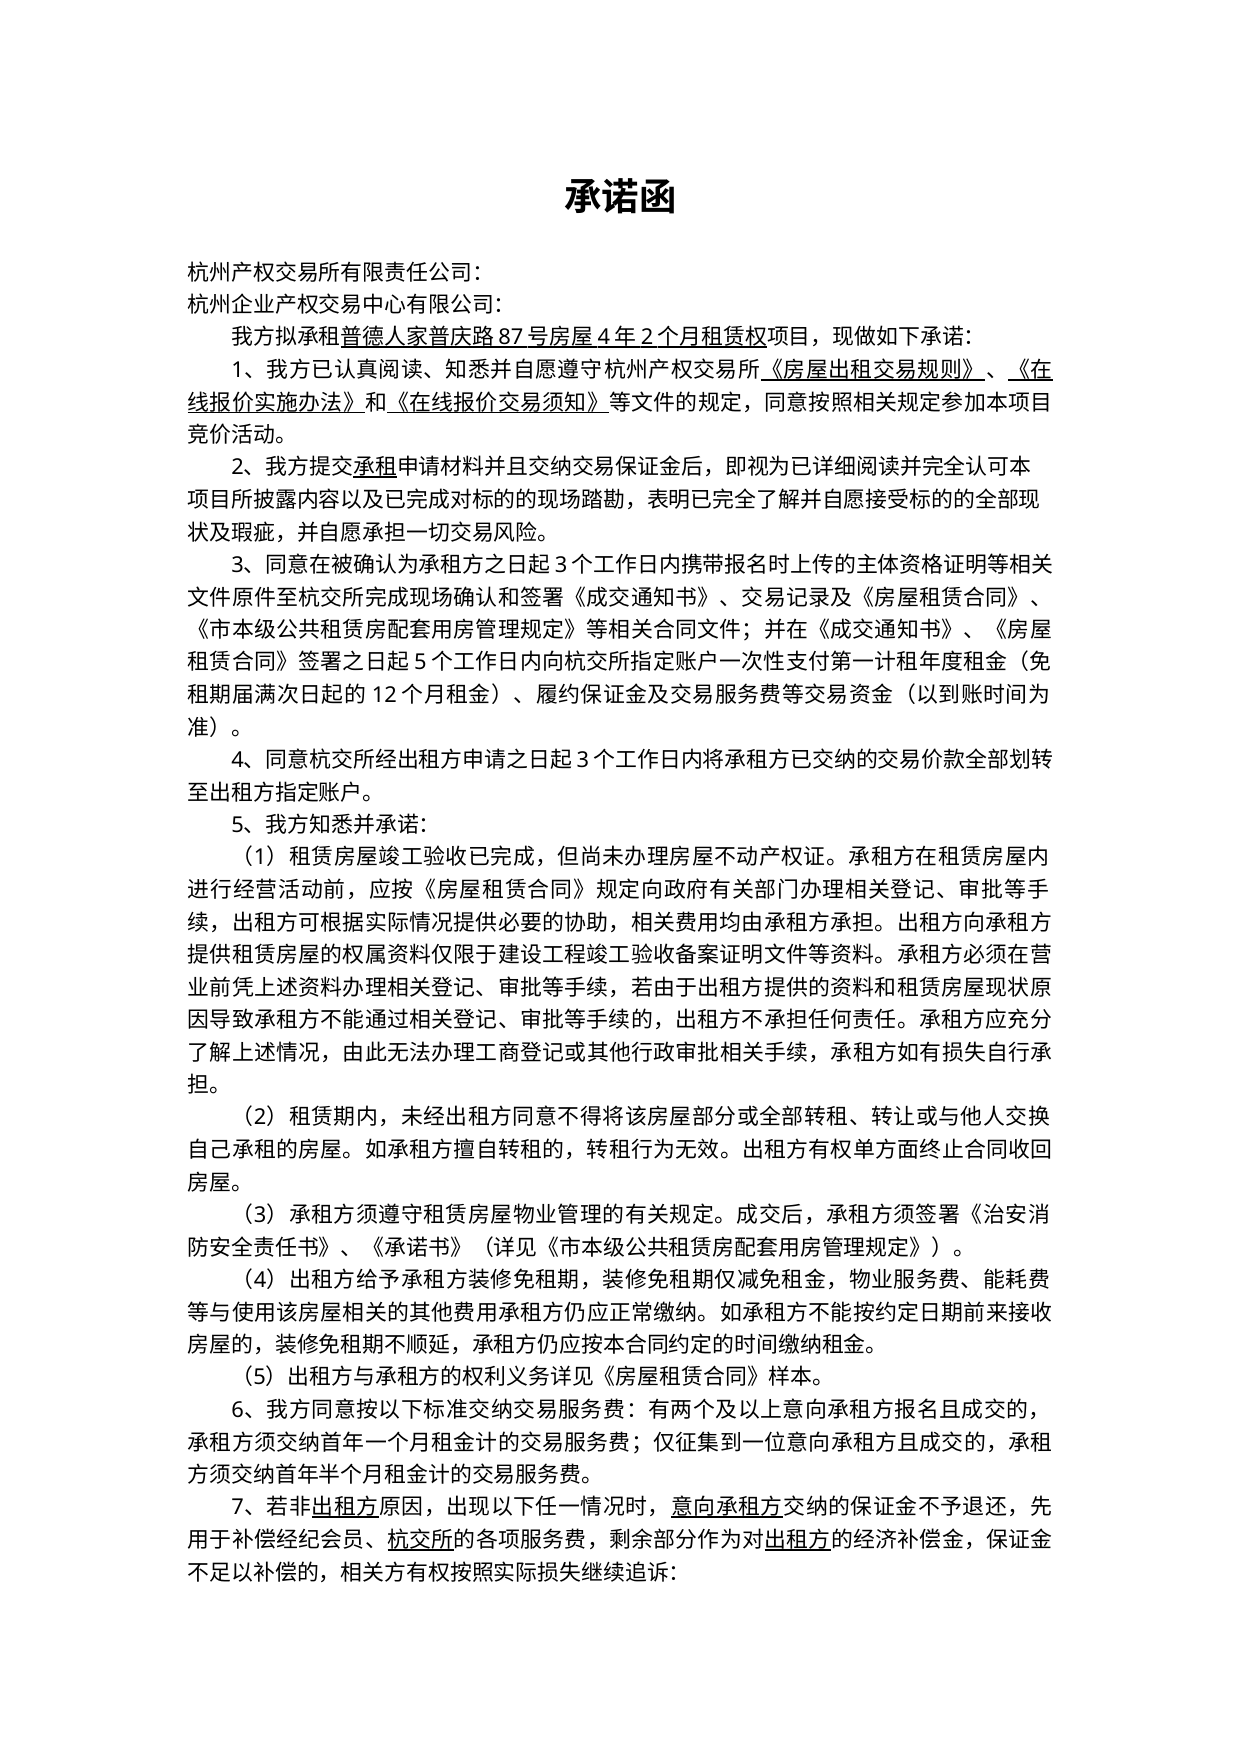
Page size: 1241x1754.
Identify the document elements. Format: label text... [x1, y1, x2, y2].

text 4、同意杭交所经出租方申请之日起3个工作日内将承租方已交纳的交易价款全部划转至出租方指定账户。 [187, 742, 1053, 807]
text （1）租赁房屋竣工验收已完成，但尚未办理房屋不动产权证。承租方在租赁房屋内进行经营活动前，应按《房屋租赁合同》规定向政府有关部门办理相关登记、审批等手续，出租方可根据实际情况提供必要的协助，相关费用均由承租方承担。出租方向承租方提供租赁房屋的权属资料仅限于建设工程竣工验收备案证明文件等资料。承租方必须在营业前凭上述资料办理相关登记、审批等手续，若由于出租方提供的资料和租赁房屋现状原因导致承租方不能通过相关登记、审批等手续的，出租方不承担任何责任。承租方应充分了解上述情况，由此无法办理工商登记或其他行政审批相关手续，承租方如有损失自行承担。 [187, 839, 1053, 1099]
text 7、若非出租方原因，出现以下任一情况时，意向承租方交纳的保证金不予退还，先用于补偿经纪会员、杭交所的各项服务费，剩余部分作为对出租方的经济补偿金，保证金不足以补偿的，相关方有权按照实际损失继续追诉： [187, 1489, 1053, 1587]
text 5、我方知悉并承诺： [187, 807, 1053, 839]
text （2）租赁期内，未经出租方同意不得将该房屋部分或全部转租、转让或与他人交换自己承租的房屋。如承租方擅自转租的，转租行为无效。出租方有权单方面终止合同收回房屋。 [187, 1099, 1053, 1197]
text 2、我方提交承租申请材料并且交纳交易保证金后，即视为已详细阅读并完全认可本项目所披露内容以及已完成对标的的现场踏勘，表明已完全了解并自愿接受标的的全部现状及瑕疵，并自愿承担一切交易风险。 [187, 449, 1053, 547]
text 6、我方同意按以下标准交纳交易服务费：有两个及以上意向承租方报名且成交的，承租方须交纳首年一个月租金计的交易服务费；仅征集到一位意向承租方且成交的，承租方须交纳首年半个月租金计的交易服务费。 [187, 1392, 1053, 1489]
text （4）出租方给予承租方装修免租期，装修免租期仅减免租金，物业服务费、能耗费等与使用该房屋相关的其他费用承租方仍应正常缴纳。如承租方不能按约定日期前来接收房屋的，装修免租期不顺延，承租方仍应按本合同约定的时间缴纳租金。 [187, 1262, 1053, 1359]
list 我方拟承租普德人家普庆路87号房屋4年2个月租赁权项目，现做如下承诺： [187, 319, 1053, 352]
text （5）出租方与承租方的权利义务详见《房屋租赁合同》样本。 [187, 1359, 1053, 1392]
text 3、同意在被确认为承租方之日起3个工作日内携带报名时上传的主体资格证明等相关文件原件至杭交所完成现场确认和签署《成交通知书》、交易记录及《房屋租赁合同》、《市本级公共租赁房配套用房管理规定》等相关合同文件；并在《成交通知书》、《房屋租赁合同》签署之日起5个工作日内向杭交所指定账户一次性支付第一计租年度租金（免租期届满次日起的12个月租金）、履约保证金及交易服务费等交易资金（以到账时间为准）。 [187, 547, 1053, 742]
text 杭州产权交易所有限责任公司： [187, 254, 1053, 287]
text （3）承租方须遵守租赁房屋物业管理的有关规定。成交后，承租方须签署《治安消防安全责任书》、《承诺书》（详见《市本级公共租赁房配套用房管理规定》）。 [187, 1197, 1053, 1262]
text 1、我方已认真阅读、知悉并自愿遵守杭州产权交易所《房屋出租交易规则》、《在线报价实施办法》和《在线报价交易须知》等文件的规定，同意按照相关规定参加本项目竞价活动。 [187, 352, 1053, 449]
text 承诺函 [187, 162, 1053, 227]
text 杭州企业产权交易中心有限公司： [187, 287, 1053, 319]
